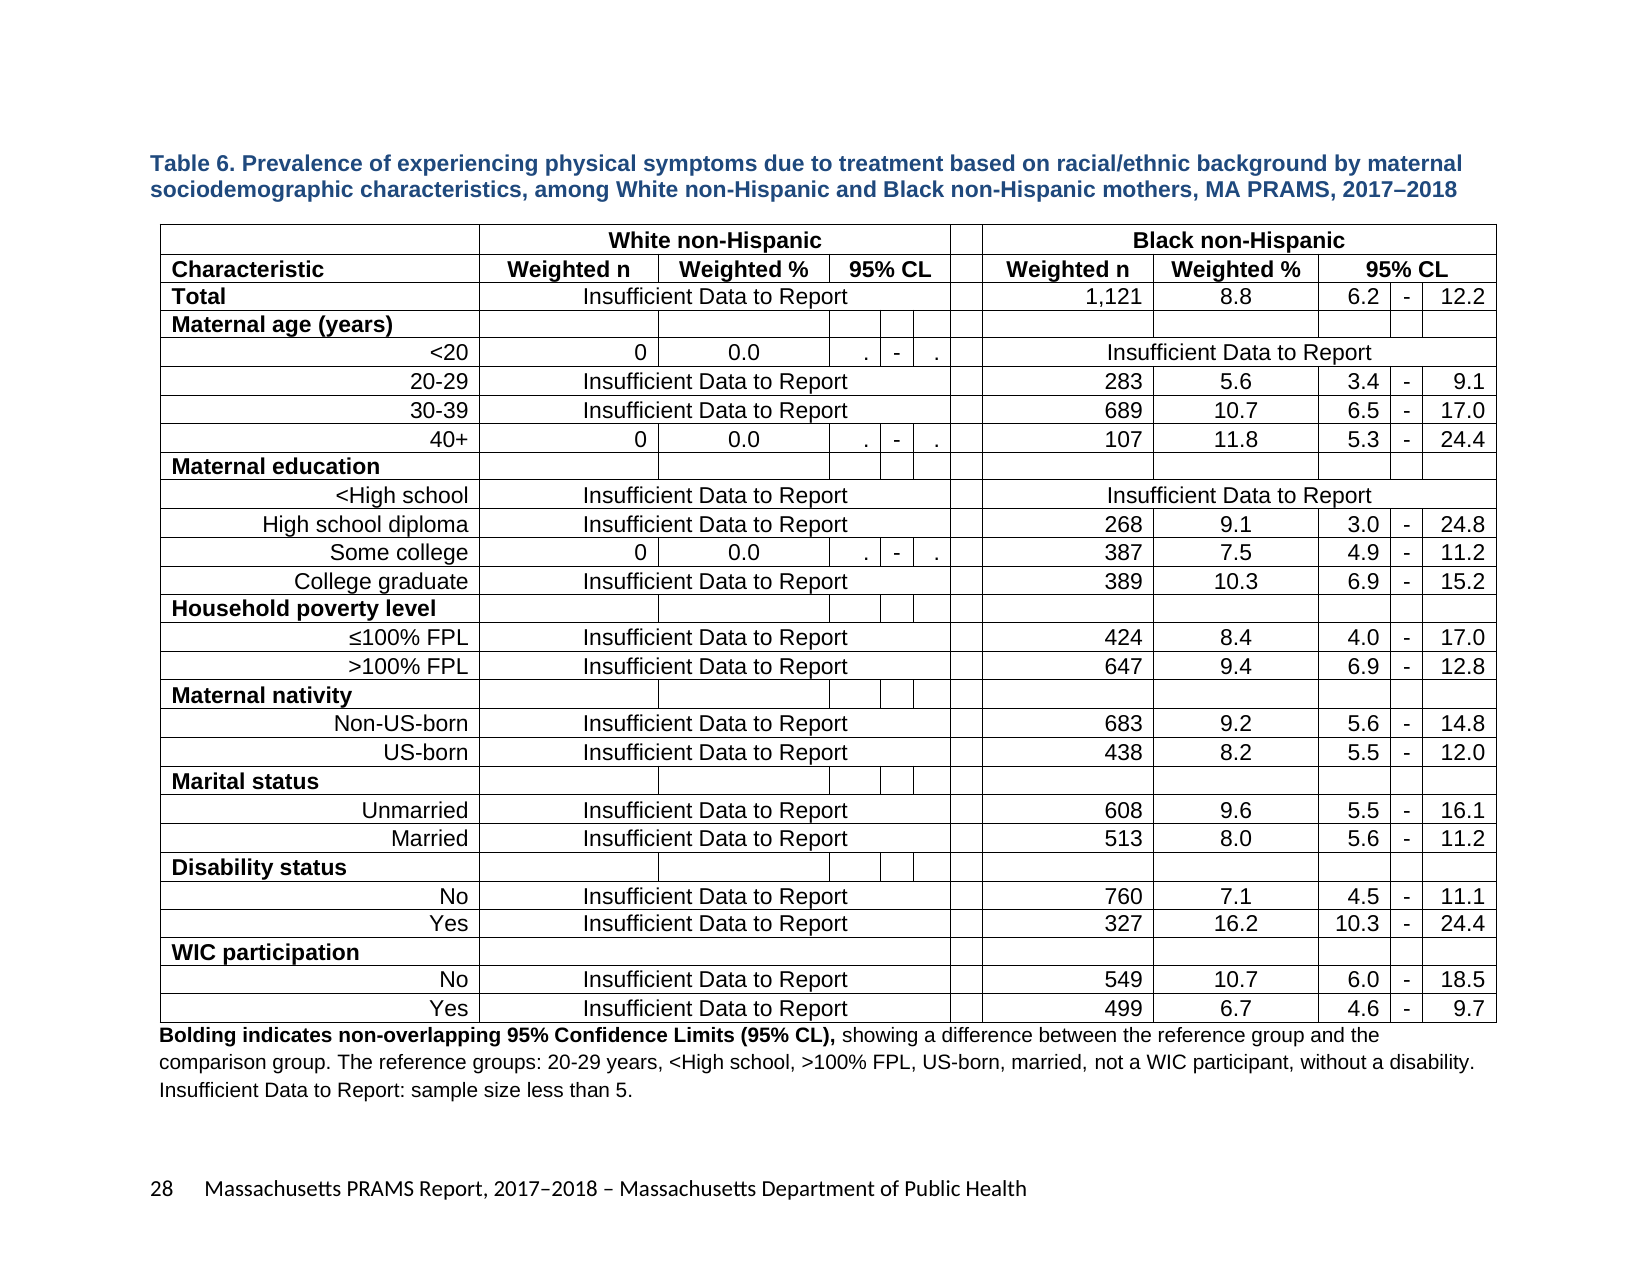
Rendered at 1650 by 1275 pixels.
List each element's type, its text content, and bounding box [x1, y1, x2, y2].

table_cell . [914, 538, 950, 566]
table_cell - [1391, 509, 1422, 537]
table_cell 8.0 [1154, 824, 1318, 852]
table_cell [1154, 938, 1318, 965]
table_cell [830, 595, 880, 622]
table_cell [480, 853, 658, 881]
table_cell [1423, 853, 1496, 881]
table_cell [951, 367, 982, 394]
table_cell 11.1 [1423, 882, 1496, 909]
table_cell 9.4 [1154, 652, 1318, 679]
table_cell [951, 680, 982, 708]
table_cell [1154, 453, 1318, 479]
table_cell 5.5 [1319, 795, 1390, 823]
table_cell 1,121 [983, 283, 1153, 309]
table_cell [1391, 453, 1422, 479]
table_cell Insufficient Data to Report [480, 567, 950, 594]
table_cell [983, 767, 1153, 794]
table_cell [983, 680, 1153, 708]
table_cell Characteristic [161, 255, 479, 282]
table_cell 30-39 [161, 396, 479, 423]
table_header Black non-Hispanic [983, 225, 1496, 253]
table_cell - [1391, 966, 1422, 993]
table_cell 5.6 [1319, 709, 1390, 737]
table_cell [1423, 311, 1496, 337]
table_cell . [830, 538, 880, 566]
table_cell 4.6 [1319, 994, 1390, 1022]
table_cell 4.9 [1319, 538, 1390, 566]
table_cell [951, 966, 982, 993]
table_cell - [1391, 824, 1422, 852]
table_cell 10.7 [1154, 966, 1318, 993]
table_cell [951, 938, 982, 965]
table_cell 16.2 [1154, 910, 1318, 937]
table_cell [983, 595, 1153, 622]
table_cell [1319, 680, 1390, 708]
table_cell [881, 680, 913, 708]
table_cell US-born [161, 738, 479, 766]
table_cell Yes [161, 994, 479, 1022]
table_cell [1319, 853, 1390, 881]
table_cell - [1391, 283, 1422, 309]
table_cell 6.7 [1154, 994, 1318, 1022]
table_cell Household poverty level [161, 595, 479, 622]
table_cell [1319, 453, 1390, 479]
table_cell [983, 853, 1153, 881]
table_cell - [1391, 396, 1422, 423]
table_cell [951, 311, 982, 337]
table_cell 689 [983, 396, 1153, 423]
table_cell 438 [983, 738, 1153, 766]
table_cell [1319, 595, 1390, 622]
table_cell 12.2 [1423, 283, 1496, 309]
table_cell Insufficient Data to Report [480, 966, 950, 993]
table_cell [881, 853, 913, 881]
table_cell - [1391, 538, 1422, 566]
table_cell 0 [480, 538, 658, 566]
table_cell [480, 595, 658, 622]
table_cell 16.1 [1423, 795, 1496, 823]
table_cell <20 [161, 338, 479, 366]
table_cell . [830, 338, 880, 366]
table_cell [951, 623, 982, 651]
table_cell [1391, 853, 1422, 881]
table_cell - [1391, 623, 1422, 651]
table_cell [1319, 767, 1390, 794]
table_cell Total [161, 283, 479, 309]
table_cell 6.9 [1319, 652, 1390, 679]
table_cell Weighted n [983, 255, 1153, 282]
table_cell 24.4 [1423, 910, 1496, 937]
table_cell [951, 509, 982, 537]
table_cell 12.8 [1423, 652, 1496, 679]
table_cell Unmarried [161, 795, 479, 823]
table_cell [1319, 311, 1390, 337]
table_cell 7.1 [1154, 882, 1318, 909]
table_cell [1423, 453, 1496, 479]
table_cell [1423, 767, 1496, 794]
table_cell Insufficient Data to Report [480, 396, 950, 423]
table_cell 8.4 [1154, 623, 1318, 651]
table_cell 9.7 [1423, 994, 1496, 1022]
table_cell High school diploma [161, 509, 479, 537]
table_cell Insufficient Data to Report [480, 367, 950, 394]
table_cell Insufficient Data to Report [480, 910, 950, 937]
table_cell 5.3 [1319, 424, 1390, 452]
table_cell No [161, 966, 479, 993]
table_cell 11.2 [1423, 824, 1496, 852]
table_cell Insufficient Data to Report [983, 338, 1496, 366]
table_cell 17.0 [1423, 396, 1496, 423]
table_cell [480, 453, 658, 479]
table_cell 107 [983, 424, 1153, 452]
table_cell [830, 453, 880, 479]
table_cell [1154, 767, 1318, 794]
text Bolding indicates non-overlapping 95% Confidence Limits (95% CL), showing a difference between the reference group and the comparison group. The reference groups: 20-29 years, <High school, >100% FPL, US-born, married, not a WIC participant, without a disability. [159, 1023, 1491, 1074]
table_cell [951, 882, 982, 909]
table_cell Weighted % [1154, 255, 1318, 282]
table_cell 4.0 [1319, 623, 1390, 651]
table_cell 499 [983, 994, 1153, 1022]
table_cell [830, 767, 880, 794]
table_cell [951, 453, 982, 479]
table_cell [881, 767, 913, 794]
table_cell WIC participation [161, 938, 479, 965]
table_cell - [1391, 709, 1422, 737]
table_cell Insufficient Data to Report [480, 709, 950, 737]
table_cell [1423, 938, 1496, 965]
table_cell <High school [161, 480, 479, 508]
table_cell 5.6 [1319, 824, 1390, 852]
table_cell [951, 424, 982, 452]
table_cell Marital status [161, 767, 479, 794]
table_cell 8.8 [1154, 283, 1318, 309]
table_cell - [1391, 910, 1422, 937]
table_cell 327 [983, 910, 1153, 937]
table_cell - [1391, 367, 1422, 394]
table_cell Weighted % [659, 255, 829, 282]
table_cell [951, 994, 982, 1022]
table_cell 389 [983, 567, 1153, 594]
table_cell - [1391, 738, 1422, 766]
table_cell 15.2 [1423, 567, 1496, 594]
table_cell 549 [983, 966, 1153, 993]
table_cell [1391, 938, 1422, 965]
table_cell Maternal age (years) [161, 311, 479, 337]
table_cell 387 [983, 538, 1153, 566]
table_cell 283 [983, 367, 1153, 394]
table_cell [951, 567, 982, 594]
table_cell [881, 595, 913, 622]
table_cell 9.1 [1154, 509, 1318, 537]
text Table 6. Prevalence of experiencing physical symptoms due to treatment based on racial/ethnic background by maternal sociodemographic characteristics, among White non-Hispanic and Black non-Hispanic mothers, MA PRAMS, 2017–2018 [150, 150, 1537, 203]
table_cell [951, 795, 982, 823]
table_cell Some college [161, 538, 479, 566]
table_cell [1391, 311, 1422, 337]
table_cell Married [161, 824, 479, 852]
table_cell [1391, 595, 1422, 622]
table_cell Insufficient Data to Report [480, 480, 950, 508]
table_cell [951, 283, 982, 309]
table_cell 8.2 [1154, 738, 1318, 766]
table_cell 268 [983, 509, 1153, 537]
table_cell Insufficient Data to Report [480, 283, 950, 309]
table_cell 5.5 [1319, 738, 1390, 766]
table_cell 9.1 [1423, 367, 1496, 394]
table_cell Disability status [161, 853, 479, 881]
table_cell Insufficient Data to Report [480, 824, 950, 852]
table_cell 95% CL [830, 255, 950, 282]
table_cell Insufficient Data to Report [480, 509, 950, 537]
table_cell [1154, 853, 1318, 881]
table_cell 0 [480, 338, 658, 366]
table_cell ≤100% FPL [161, 623, 479, 651]
table_cell 10.3 [1154, 567, 1318, 594]
table_cell [951, 538, 982, 566]
table_cell Insufficient Data to Report [480, 882, 950, 909]
table_cell [914, 311, 950, 337]
table_cell Insufficient Data to Report [480, 795, 950, 823]
table_cell 513 [983, 824, 1153, 852]
table_cell [1423, 595, 1496, 622]
table_cell 6.0 [1319, 966, 1390, 993]
table_cell 11.8 [1154, 424, 1318, 452]
table_cell [659, 680, 829, 708]
table_cell 3.0 [1319, 509, 1390, 537]
table_cell Non-US-born [161, 709, 479, 737]
table_cell [951, 652, 982, 679]
table_cell Maternal nativity [161, 680, 479, 708]
table_cell >100% FPL [161, 652, 479, 679]
table_cell [951, 910, 982, 937]
table_cell . [914, 424, 950, 452]
table_cell [659, 595, 829, 622]
table_cell [951, 255, 982, 282]
table_cell 17.0 [1423, 623, 1496, 651]
table_cell [480, 938, 950, 965]
table_cell 40+ [161, 424, 479, 452]
table_cell [951, 595, 982, 622]
table_cell [983, 453, 1153, 479]
table_cell Maternal education [161, 453, 479, 479]
table_cell - [881, 424, 913, 452]
table_cell [659, 453, 829, 479]
table_cell - [1391, 994, 1422, 1022]
table_cell Insufficient Data to Report [480, 652, 950, 679]
table_cell 10.7 [1154, 396, 1318, 423]
table_cell Yes [161, 910, 479, 937]
table_cell [881, 311, 913, 337]
table_cell 20-29 [161, 367, 479, 394]
table_cell - [1391, 795, 1422, 823]
table_cell 3.4 [1319, 367, 1390, 394]
table_cell . [914, 338, 950, 366]
table_cell [951, 338, 982, 366]
table_cell [881, 453, 913, 479]
table_cell College graduate [161, 567, 479, 594]
table_cell [951, 767, 982, 794]
table_header White non-Hispanic [480, 225, 950, 253]
table_cell 608 [983, 795, 1153, 823]
table_cell [480, 311, 658, 337]
table_cell [951, 853, 982, 881]
table_cell 6.9 [1319, 567, 1390, 594]
table_cell 0.0 [659, 538, 829, 566]
table_cell [951, 824, 982, 852]
table_cell [480, 767, 658, 794]
table_cell Insufficient Data to Report [983, 480, 1496, 508]
table_cell [659, 767, 829, 794]
table_cell 9.6 [1154, 795, 1318, 823]
table_cell [951, 709, 982, 737]
table_cell [914, 767, 950, 794]
table_cell - [1391, 652, 1422, 679]
table_cell Insufficient Data to Report [480, 738, 950, 766]
table_cell [951, 738, 982, 766]
table_cell [830, 853, 880, 881]
table_cell [1391, 680, 1422, 708]
table_cell 0 [480, 424, 658, 452]
table_cell 12.0 [1423, 738, 1496, 766]
table_cell Insufficient Data to Report [480, 994, 950, 1022]
table_cell [480, 680, 658, 708]
table_cell [1154, 311, 1318, 337]
table_cell - [881, 338, 913, 366]
table_header [951, 225, 982, 253]
table_cell [830, 311, 880, 337]
table_cell [1154, 595, 1318, 622]
table_cell [983, 938, 1153, 965]
table_cell 4.5 [1319, 882, 1390, 909]
table_cell 7.5 [1154, 538, 1318, 566]
table_cell 0.0 [659, 424, 829, 452]
table_cell - [1391, 882, 1422, 909]
table_cell - [1391, 424, 1422, 452]
table_cell [1423, 680, 1496, 708]
table_cell [1154, 680, 1318, 708]
table_cell [914, 853, 950, 881]
table_cell - [1391, 567, 1422, 594]
table_cell Insufficient Data to Report [480, 623, 950, 651]
table_cell [1319, 938, 1390, 965]
table_cell 18.5 [1423, 966, 1496, 993]
table_cell 6.2 [1319, 283, 1390, 309]
table_cell 647 [983, 652, 1153, 679]
table_cell 5.6 [1154, 367, 1318, 394]
table_cell 6.5 [1319, 396, 1390, 423]
table_cell 11.2 [1423, 538, 1496, 566]
table_cell 760 [983, 882, 1153, 909]
table_cell 10.3 [1319, 910, 1390, 937]
table_cell [951, 396, 982, 423]
table_cell 683 [983, 709, 1153, 737]
table_cell Weighted n [480, 255, 658, 282]
table_cell [1391, 767, 1422, 794]
table_cell [659, 311, 829, 337]
table_cell [659, 853, 829, 881]
table_cell 95% CL [1319, 255, 1496, 282]
table_cell [951, 480, 982, 508]
table_cell [983, 311, 1153, 337]
table_cell 24.4 [1423, 424, 1496, 452]
table_cell 0.0 [659, 338, 829, 366]
table_header [161, 225, 479, 253]
table_cell - [881, 538, 913, 566]
table_cell 424 [983, 623, 1153, 651]
table_cell [830, 680, 880, 708]
table_cell [914, 595, 950, 622]
table_cell 9.2 [1154, 709, 1318, 737]
table_cell . [830, 424, 880, 452]
table_cell 14.8 [1423, 709, 1496, 737]
table_cell [914, 453, 950, 479]
table_cell [914, 680, 950, 708]
table_cell 24.8 [1423, 509, 1496, 537]
table_cell No [161, 882, 479, 909]
text Insufficient Data to Report: sample size less than 5. [159, 1078, 1462, 1102]
